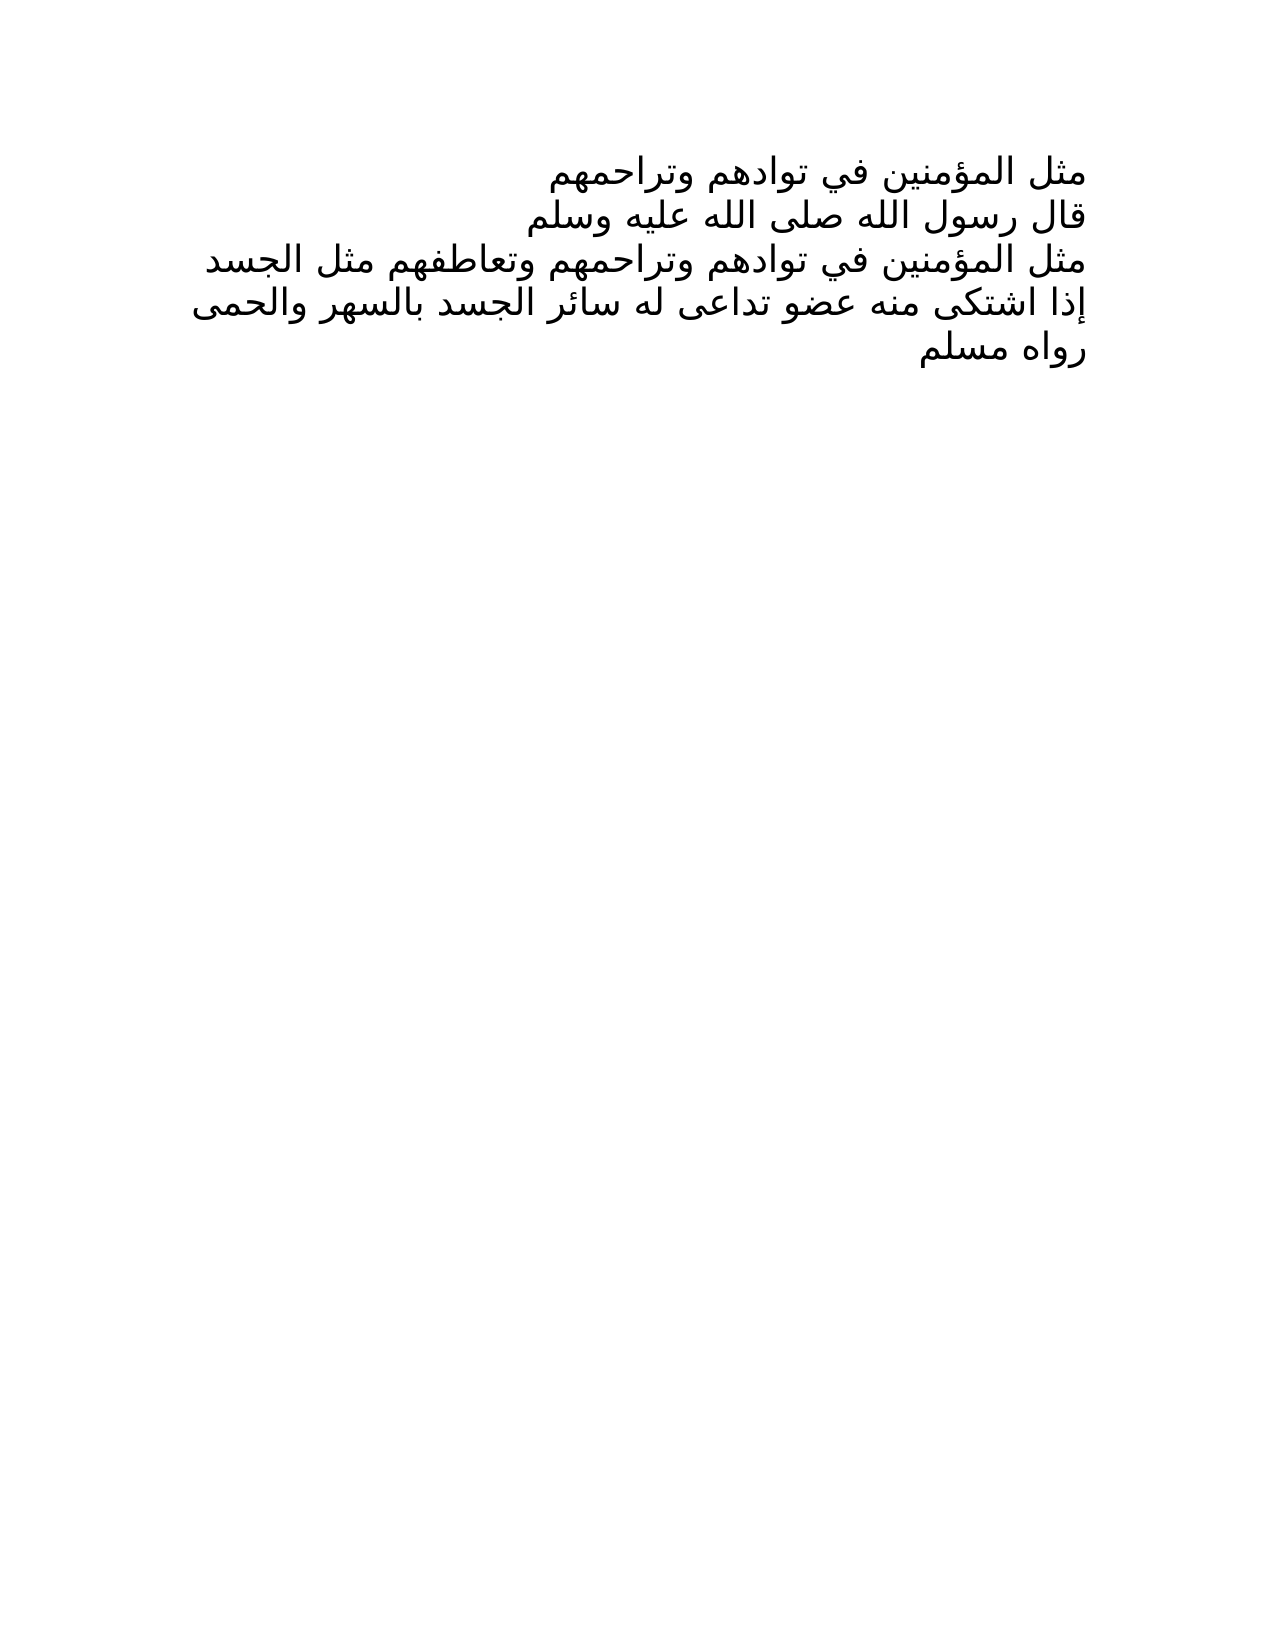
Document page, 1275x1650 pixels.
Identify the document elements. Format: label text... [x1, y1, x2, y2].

text مثل المؤمنين في توادهم وتراحمهم وتعاطفهم مثل الجسد إذا اشتكى منه عضو تداعى له سائر الجسد بالسهر والحمى [187, 237, 1087, 324]
text رواه مسلم [187, 324, 1087, 368]
text مثل المؤمنين في توادهم وتراحمهم [187, 150, 1087, 194]
text قال رسول الله صلى الله عليه وسلم [187, 194, 1087, 237]
